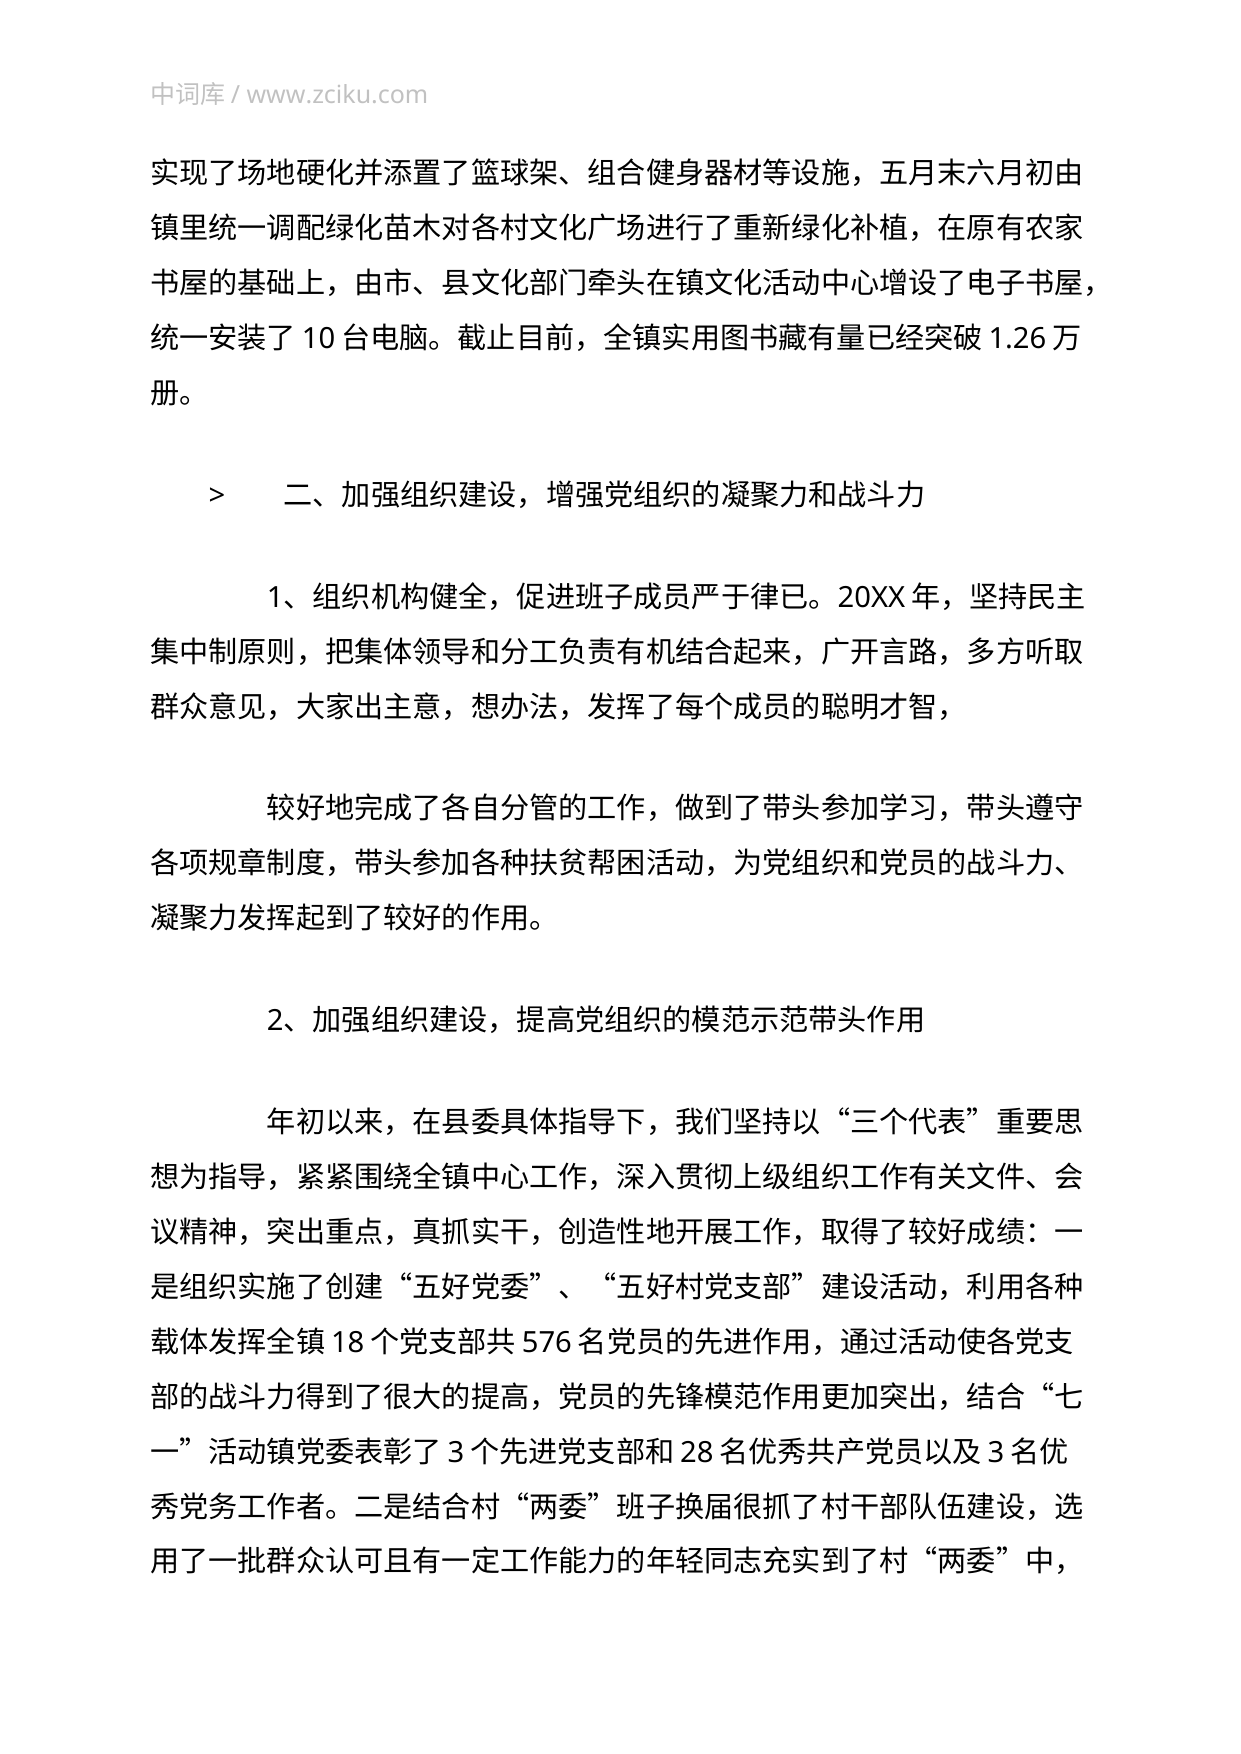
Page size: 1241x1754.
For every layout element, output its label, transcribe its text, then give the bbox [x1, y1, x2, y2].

text 1、组织机构健全，促进班子成员严于律已。20XX年，坚持民主集中制原则，把集体领导和分工负责有机结合起来，广开言路，多方听取群众意见，大家出主意，想办法，发挥了每个成员的聪明才智， [150, 573, 1090, 726]
text 较好地完成了各自分管的工作，做到了带头参加学习，带头遵守各项规章制度，带头参加各种扶贫帮困活动，为党组织和党员的战斗力、凝聚力发挥起到了较好的作用。 [150, 785, 1090, 937]
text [150, 150, 1090, 412]
text 2、加强组织建设，提高党组织的模范示范带头作用 [150, 997, 1090, 1039]
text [150, 1099, 1090, 1580]
text > 二、加强组织建设，增强党组织的凝聚力和战斗力 [150, 471, 1090, 514]
